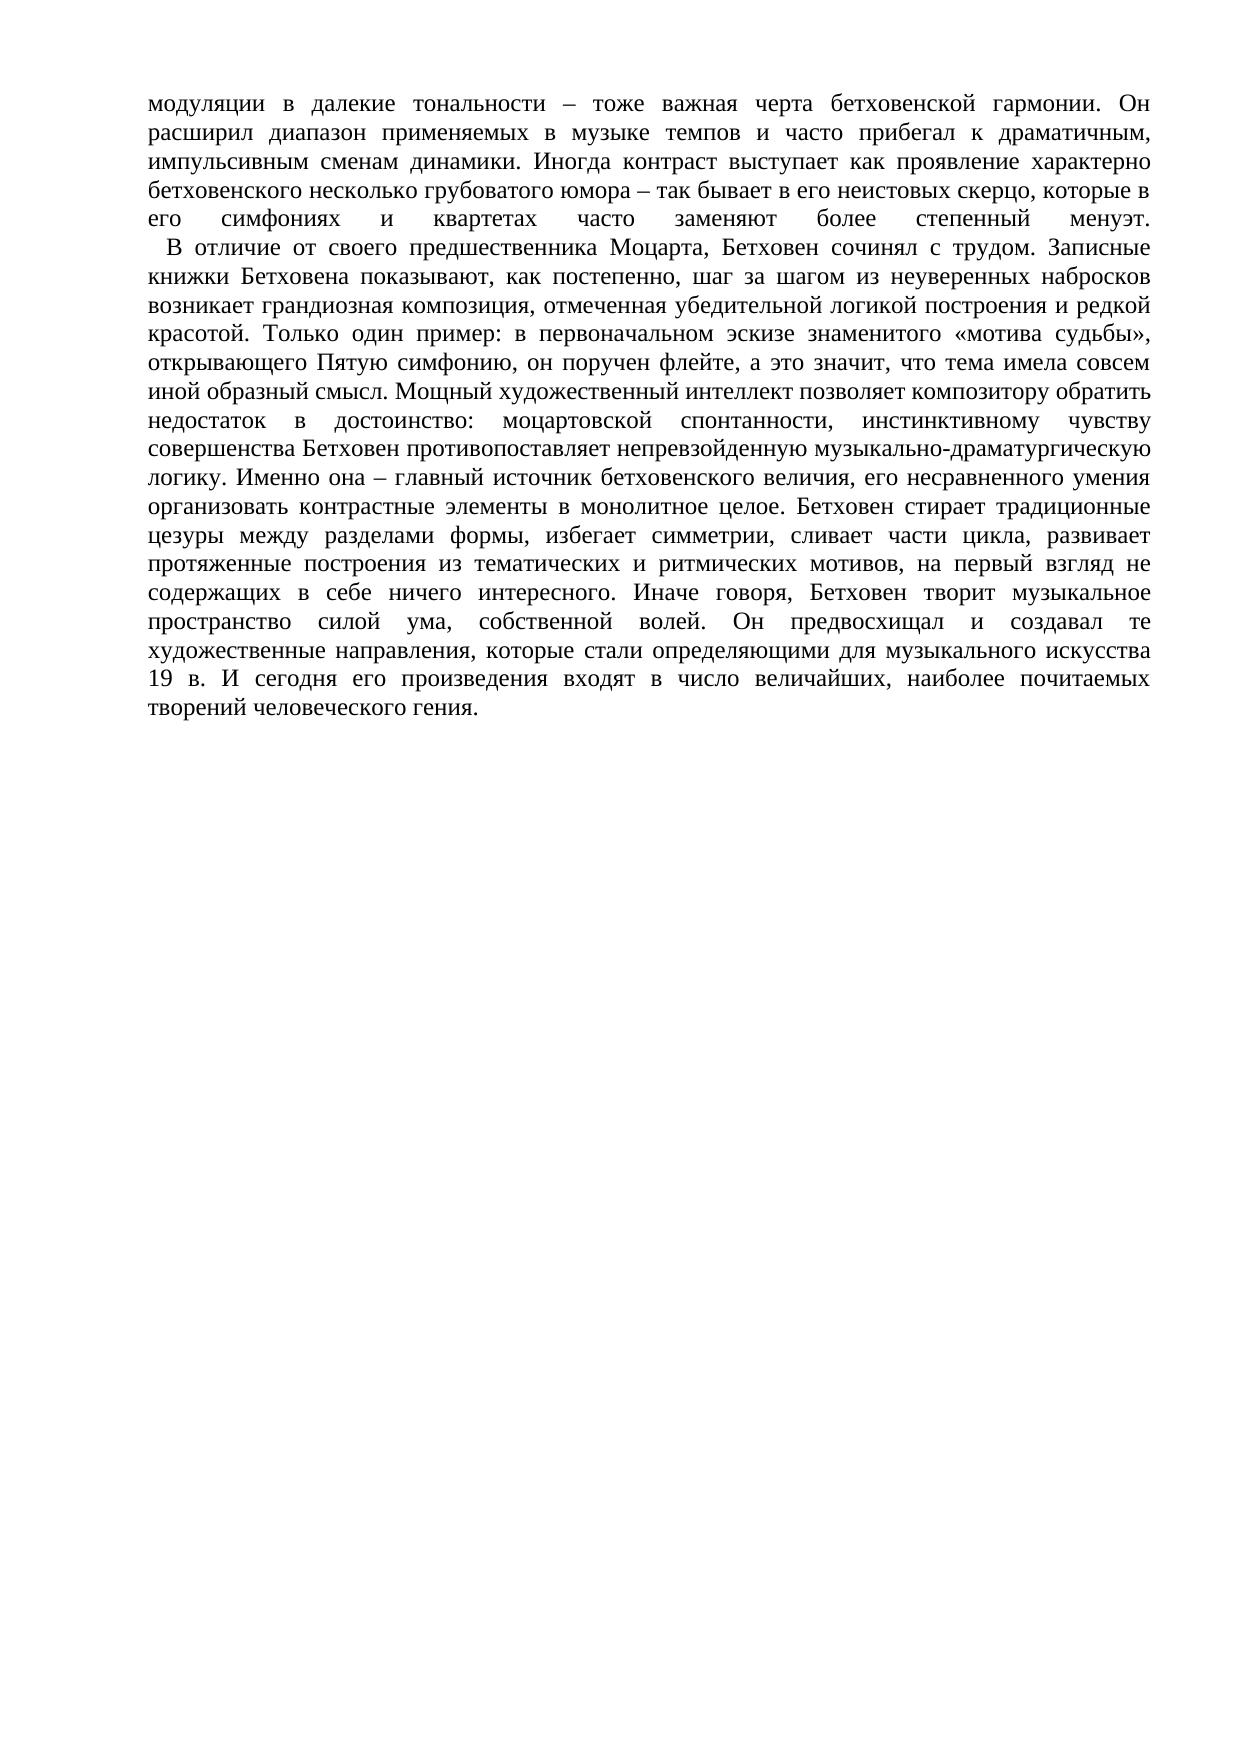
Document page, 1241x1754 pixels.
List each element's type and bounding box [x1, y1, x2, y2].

text [148, 88, 1152, 721]
